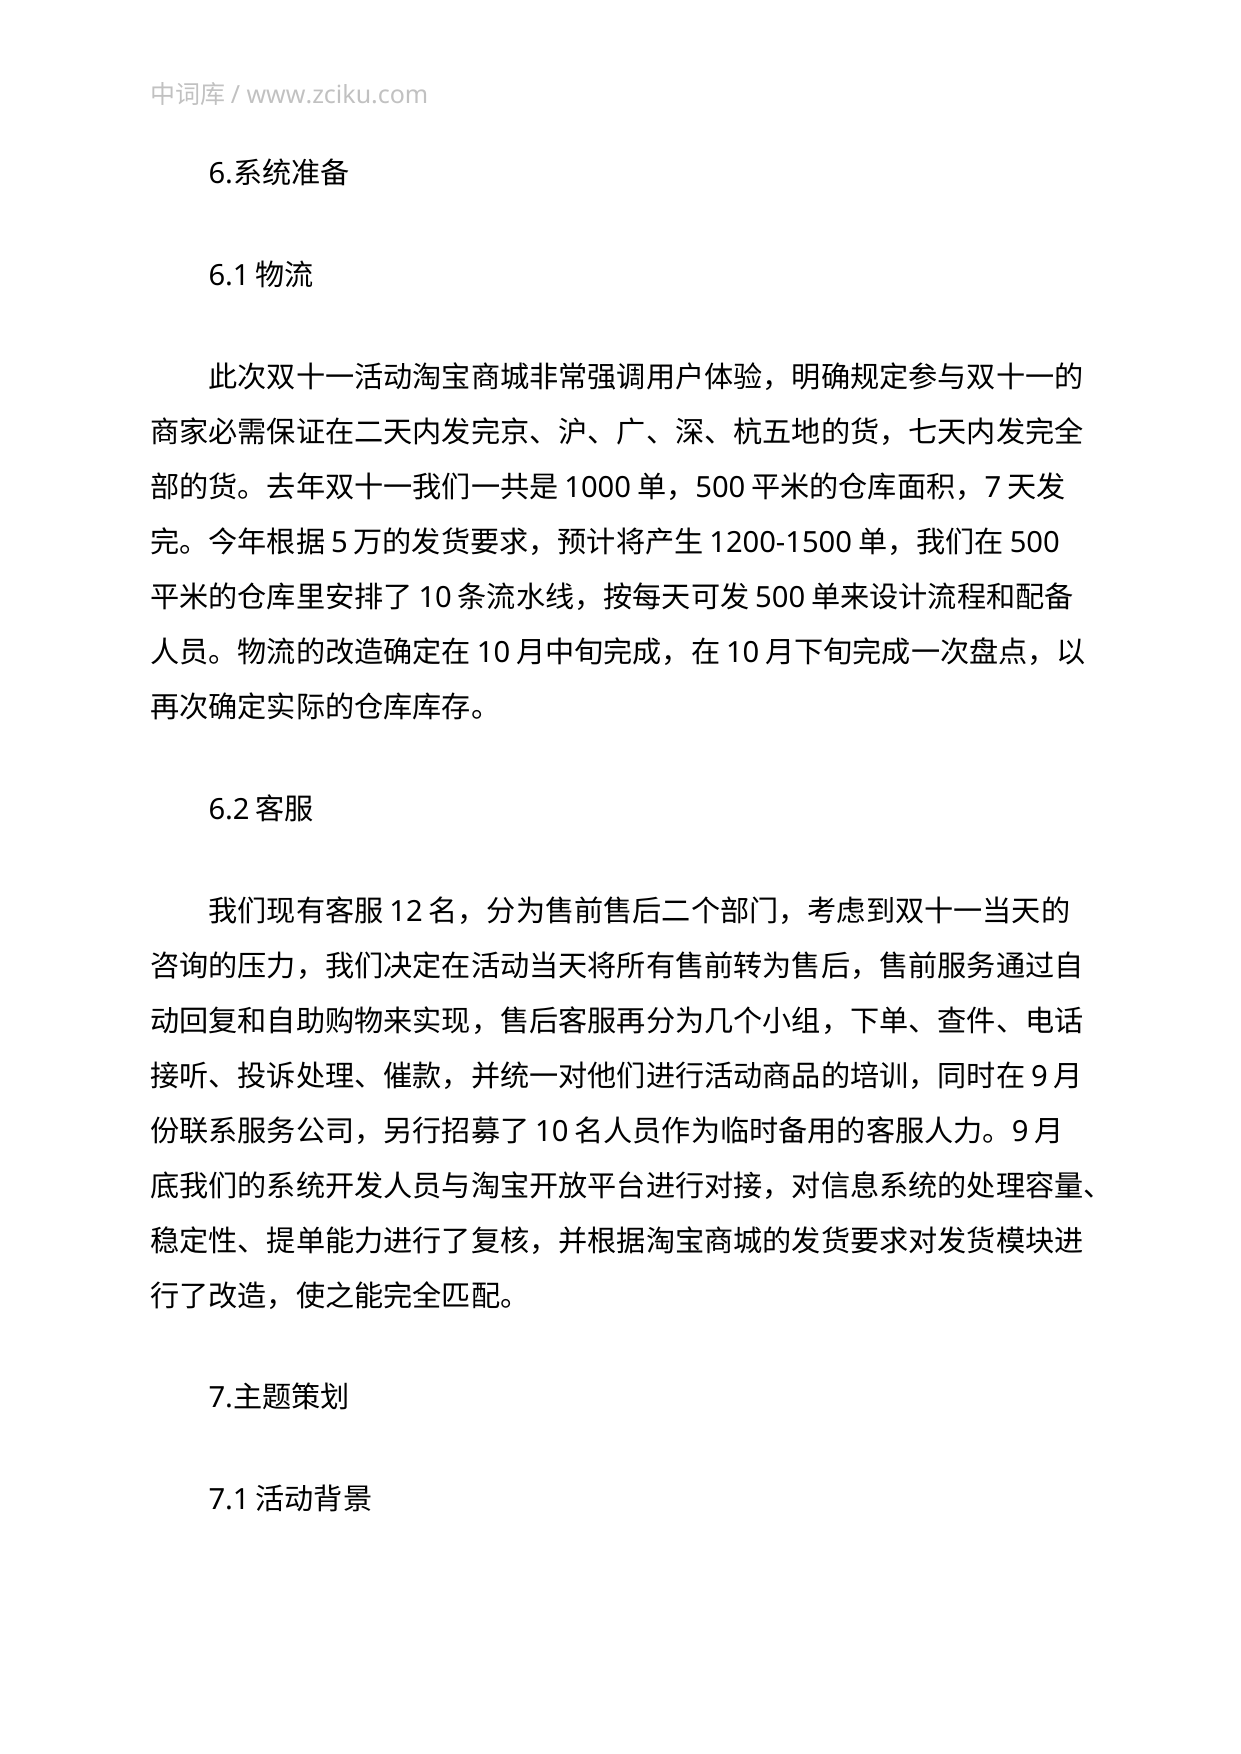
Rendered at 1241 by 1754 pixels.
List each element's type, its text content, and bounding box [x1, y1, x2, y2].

text 6.2客服 [150, 786, 1090, 828]
text 此次双十一活动淘宝商城非常强调用户体验，明确规定参与双十一的商家必需保证在二天内发完京、沪、广、深、杭五地的货，七天内发完全部的货。去年双十一我们一共是1000单，500平米的仓库面积，7天发完。今年根据5万的发货要求，预计将产生1200-1500单，我们在500平米的仓库里安排了10条流水线，按每天可发500单来设计流程和配备人员。物流的改造确定在10月中旬完成，在10月下旬完成一次盘点，以再次确定实际的仓库库存。 [150, 354, 1090, 726]
text 6.1物流 [150, 252, 1090, 294]
text 6.系统准备 [150, 150, 1090, 192]
text 7.主题策划 [150, 1374, 1090, 1416]
text 7.1活动背景 [150, 1476, 1090, 1518]
text 我们现有客服12名，分为售前售后二个部门，考虑到双十一当天的咨询的压力，我们决定在活动当天将所有售前转为售后，售前服务通过自动回复和自助购物来实现，售后客服再分为几个小组，下单、查件、电话接听、投诉处理、催款，并统一对他们进行活动商品的培训，同时在9月份联系服务公司，另行招募了10名人员作为临时备用的客服人力。9月底我们的系统开发人员与淘宝开放平台进行对接，对信息系统的处理容量、稳定性、提单能力进行了复核，并根据淘宝商城的发货要求对发货模块进行了改造，使之能完全匹配。 [150, 887, 1090, 1314]
